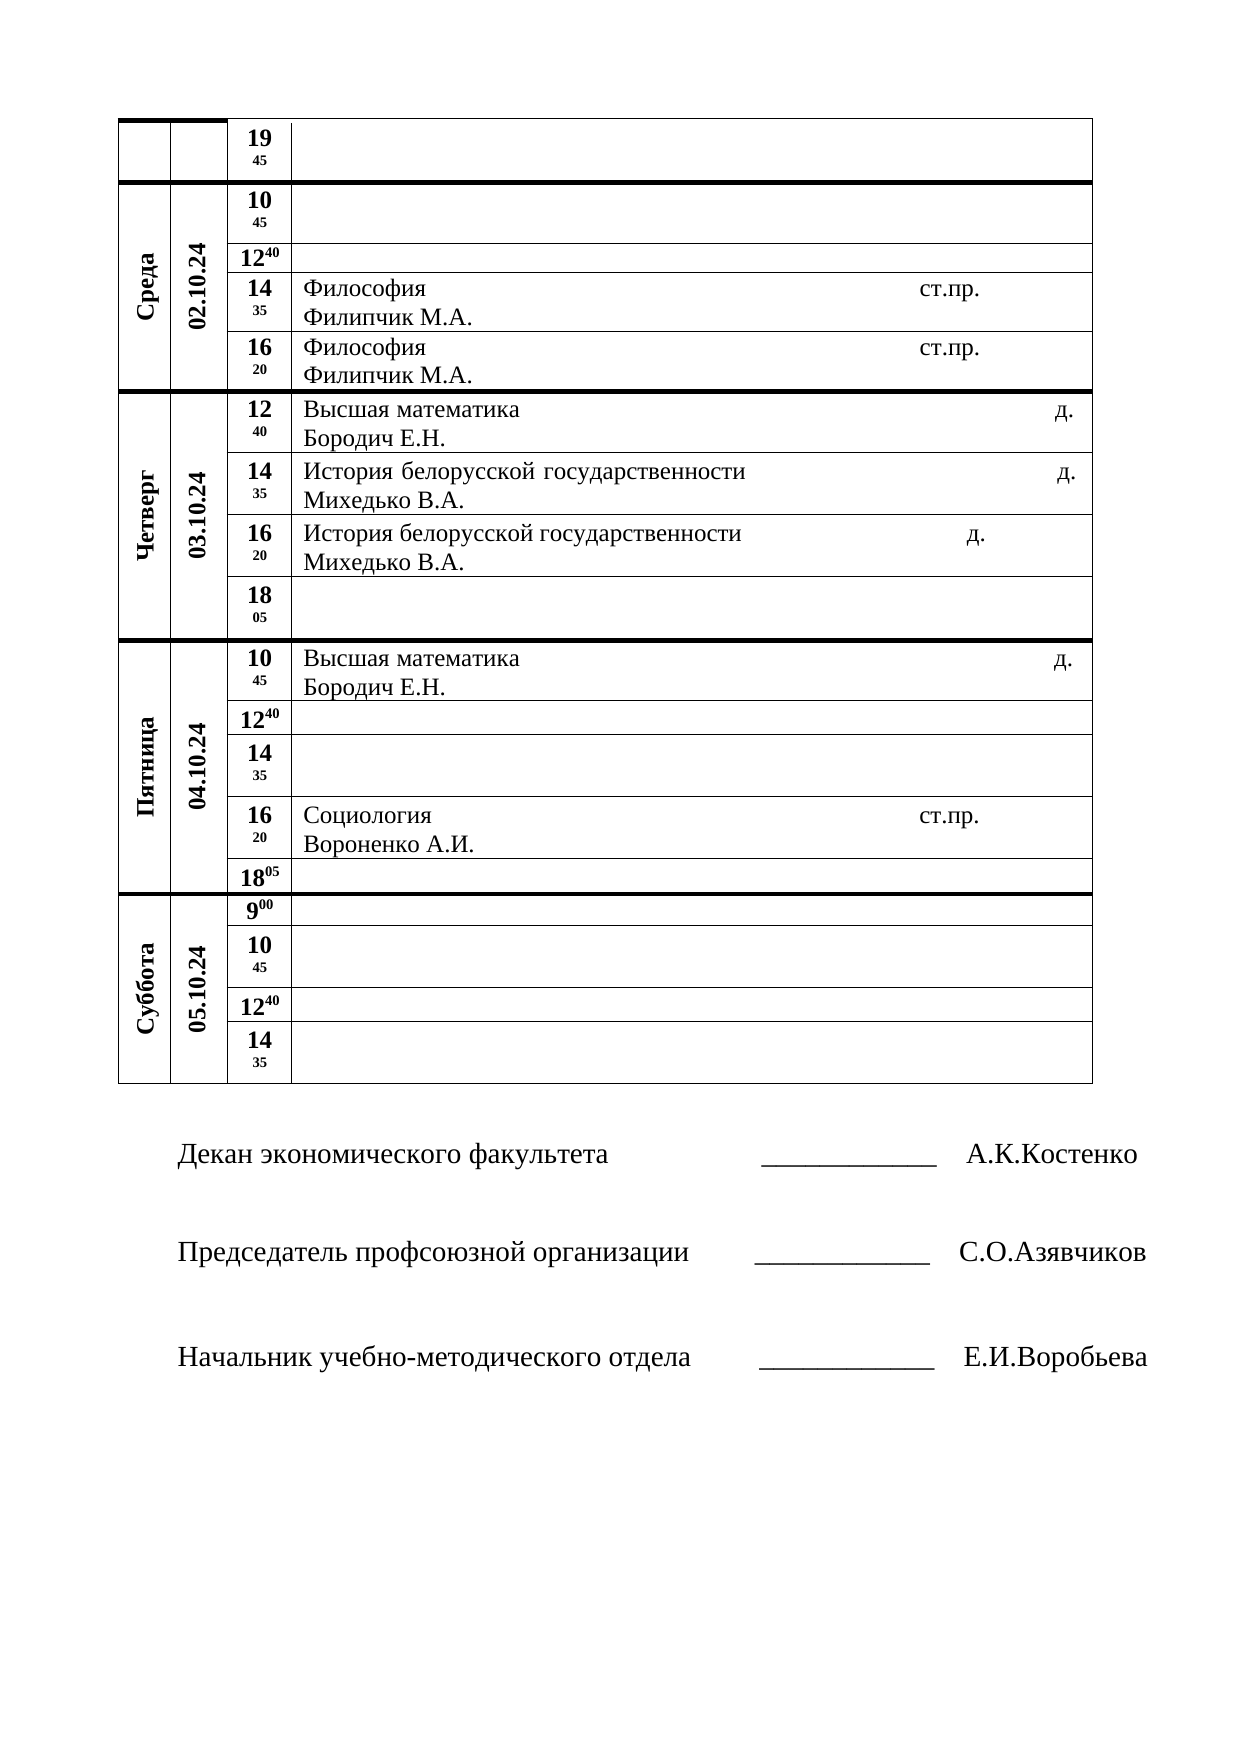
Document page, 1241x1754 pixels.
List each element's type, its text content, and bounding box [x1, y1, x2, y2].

table_cell 18 05 [228, 577, 291, 638]
table_cell 04.10.24 [171, 643, 227, 892]
table_cell [292, 988, 1092, 1021]
table_cell Среда [119, 185, 170, 389]
table_cell [292, 701, 1092, 734]
table_cell 10 45 [228, 185, 291, 242]
table_cell Четверг [119, 394, 170, 638]
table_cell 1240 [228, 988, 291, 1021]
text Председатель профсоюзной организации ____________ С.О.Азявчиков [177, 1234, 1152, 1268]
table_cell 05.10.24 [171, 896, 227, 1083]
table_cell 14 35 [228, 1022, 291, 1083]
table_cell Высшая математика д. Бородич Е.Н. [292, 394, 1092, 452]
table_cell 1805 [228, 859, 291, 892]
table_cell [292, 896, 1092, 925]
table_cell 1240 [228, 701, 291, 734]
table_cell 10 45 [228, 926, 291, 987]
table_cell Философия ст.пр. Филипчик М.А. [292, 273, 1092, 331]
text Декан экономического факультета ____________ А.К.Костенко [177, 1136, 1152, 1169]
table_cell История белорусской государственности д. Михедько В.А. [292, 515, 1092, 576]
table_cell 1240 [228, 244, 291, 272]
table_cell Социология ст.пр. Вороненко А.И. [292, 797, 1092, 858]
table_cell [292, 926, 1092, 987]
table_cell Суббота [119, 896, 170, 1083]
table_cell [292, 859, 1092, 892]
table_cell 16 20 [228, 332, 291, 389]
table_cell 03.10.24 [171, 394, 227, 638]
table_cell 02.10.24 [171, 185, 227, 389]
table_cell 12 40 [228, 394, 291, 452]
table_cell [292, 185, 1092, 242]
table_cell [292, 453, 1092, 514]
table_cell Высшая математика д. Бородич Е.Н. [292, 643, 1092, 700]
table_cell 14 35 [228, 453, 291, 514]
table_cell 10 45 [228, 643, 291, 700]
table_cell Пятница [119, 643, 170, 892]
table_cell 900 [228, 896, 291, 925]
table_cell Философия ст.пр. Филипчик М.А. [292, 332, 1092, 389]
table_cell 16 20 [228, 797, 291, 858]
table_cell [292, 244, 1092, 272]
table_cell 16 20 [228, 515, 291, 576]
text Начальник учебно-методического отдела ____________ Е.И.Воробьева [177, 1339, 1152, 1372]
table_cell [292, 1022, 1092, 1083]
table_cell 19 45 [228, 119, 292, 180]
table_cell 14 35 [228, 273, 291, 331]
table_cell [292, 735, 1092, 796]
table_cell [292, 577, 1092, 638]
table_cell 14 35 [228, 735, 291, 796]
table_cell [292, 119, 1092, 180]
